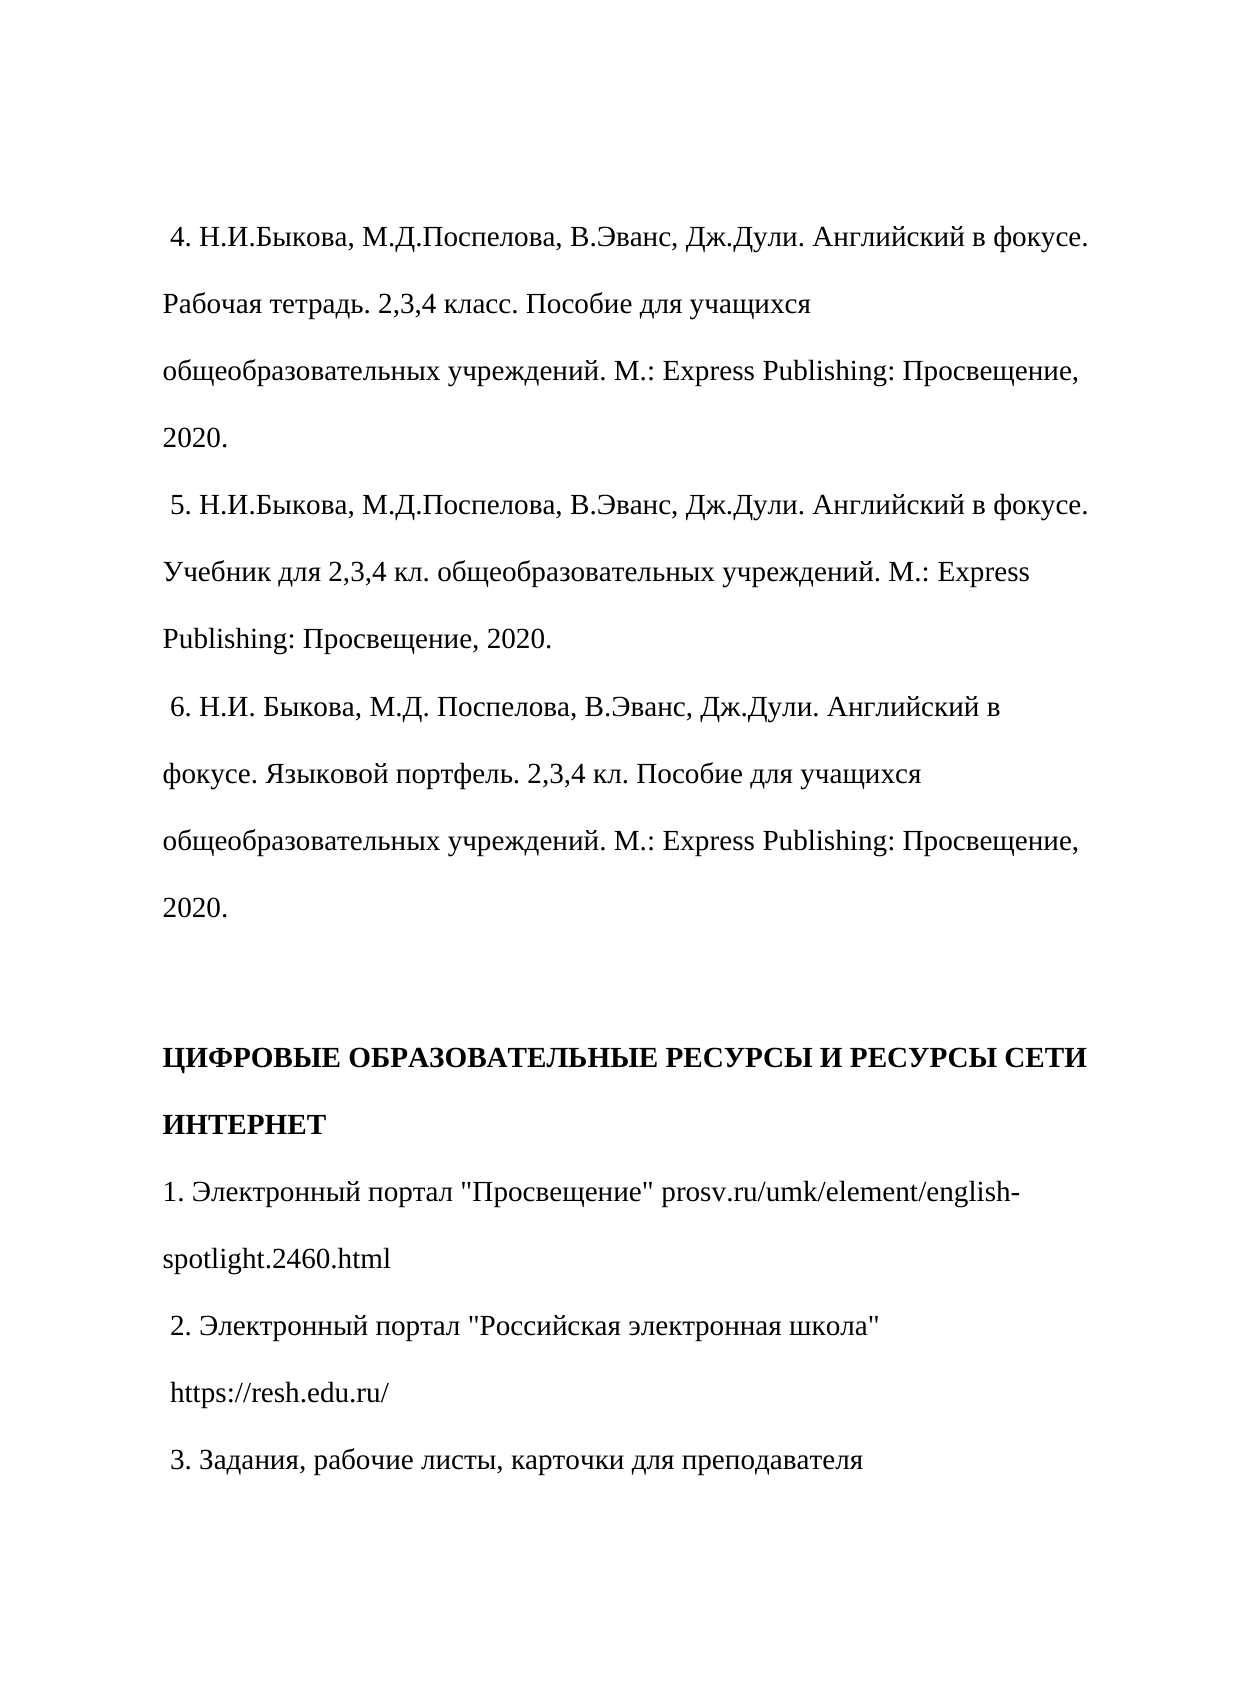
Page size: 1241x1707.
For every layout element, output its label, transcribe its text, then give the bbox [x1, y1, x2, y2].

text ЦИФРОВЫЕ ОБРАЗОВАТЕЛЬНЫЕ РЕСУРСЫ И РЕСУРСЫ СЕТИ ИНТЕРНЕТ [162, 1040, 1090, 1140]
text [162, 1174, 1090, 1476]
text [162, 150, 1090, 979]
